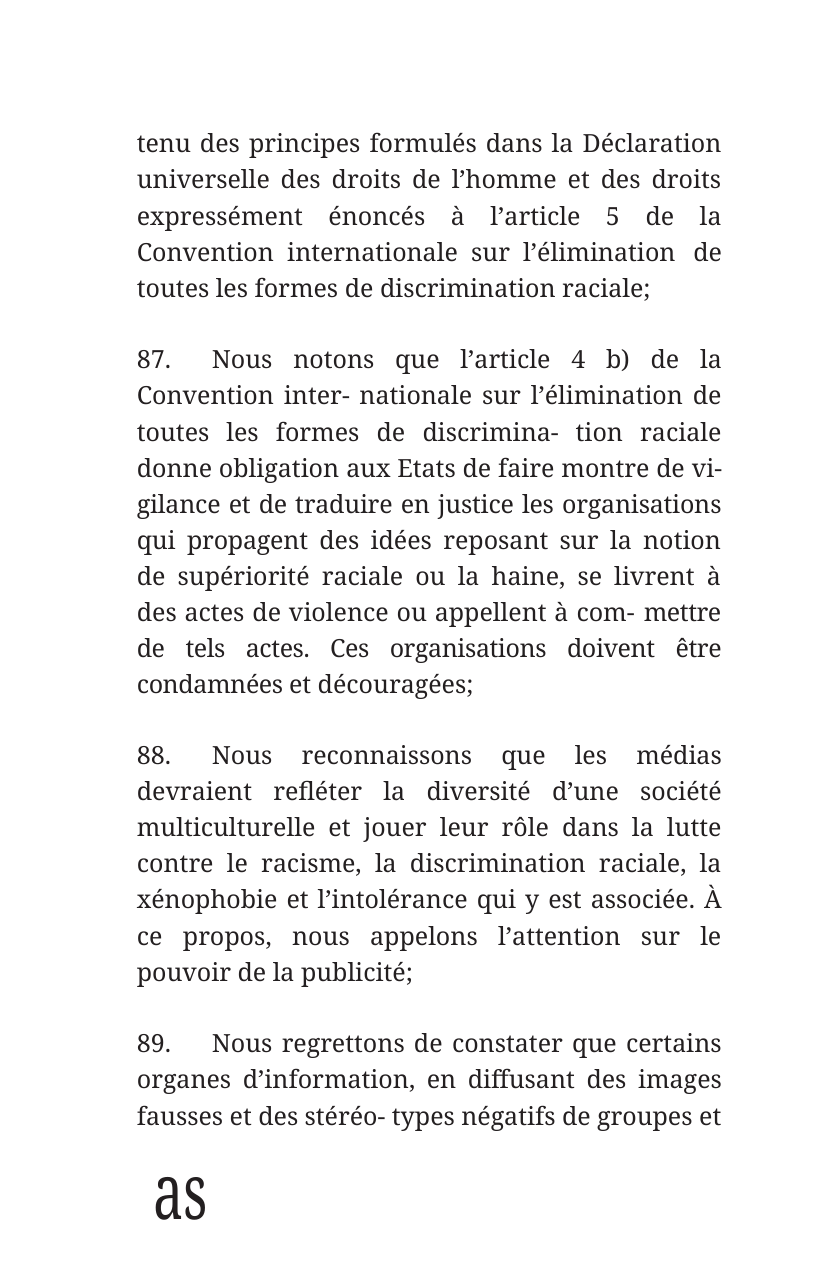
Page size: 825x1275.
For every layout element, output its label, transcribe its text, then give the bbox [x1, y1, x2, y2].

text tenu des principes formulés dans la Déclaration universelle des droits de l’homme et des droits expressément énoncés à l’article 5 de la Convention internationale sur l’élimination de toutes les formes de discrimination raciale; [137, 126, 722, 304]
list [137, 1026, 722, 1132]
list Nous notons que l’article 4 b) de la Convention inter- nationale sur l’élimination de toutes les formes de discrimina- tion raciale donne obligation aux Etats de faire montre de vi- gilance et de traduire en justice les organisations qui propagent des idées reposant sur la notion de supériorité raciale ou la haine, se livrent à des actes de violence ou appellent à com- mettre de tels actes. Ces organisations doivent être condamnées et découragées; [137, 342, 722, 701]
list Nous reconnaissons que les médias devraient refléter la diversité d’une société multiculturelle et jouer leur rôle dans la lutte contre le racisme, la discrimination raciale, la xénophobie et l’intolérance qui y est associée. À ce propos, nous appelons l’attention sur le pouvoir de la publicité; [137, 738, 722, 988]
